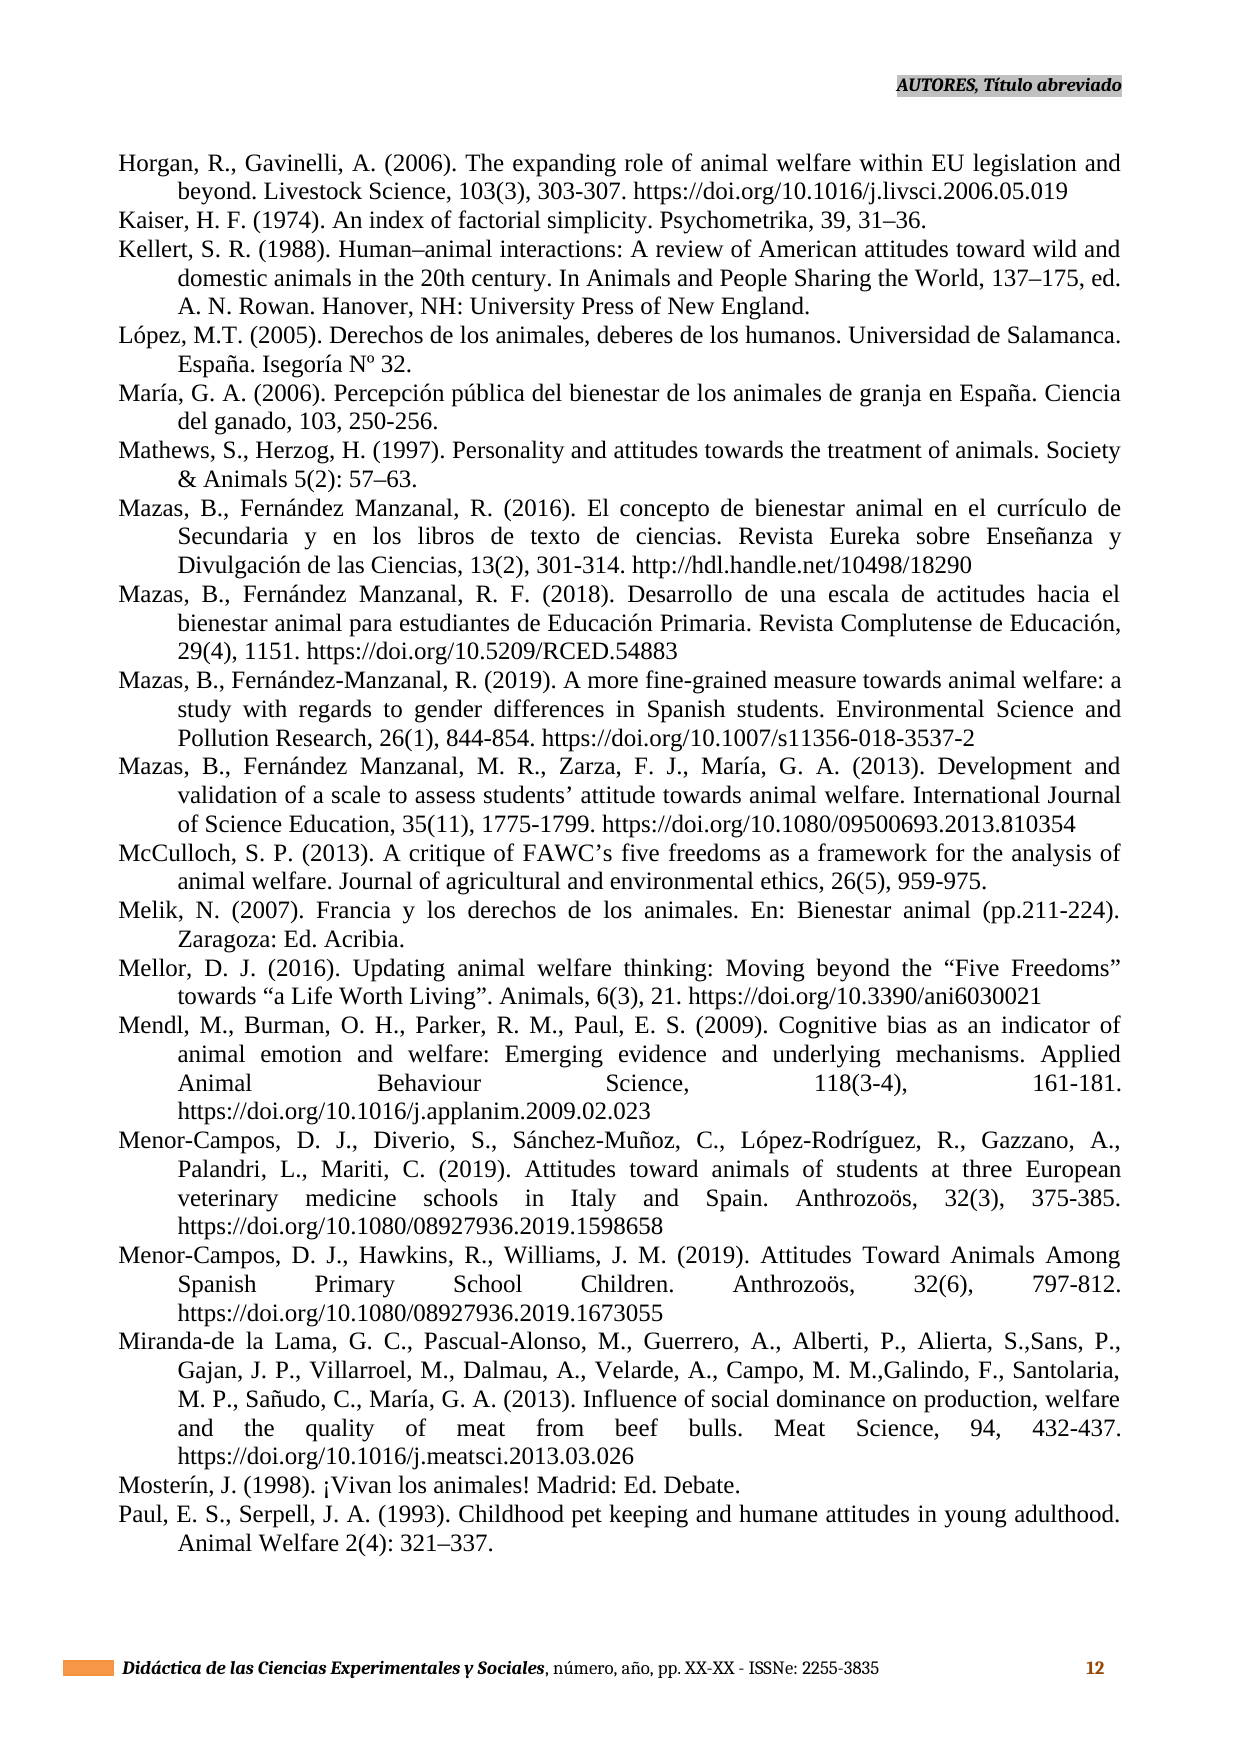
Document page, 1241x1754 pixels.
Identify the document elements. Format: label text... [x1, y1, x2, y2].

text Menor-Campos, D. J., Hawkins, R., Williams, J. M. (2019). Attitudes Toward Animals Among Spanish Primary School Children. Anthrozoös, 32(6), 797-812. https://doi.org/10.1080/08927936.2019.1673055 [118, 1240, 1122, 1326]
text Horgan, R., Gavinelli, A. (2006). The expanding role of animal welfare within EU legislation and beyond. Livestock Science, 103(3), 303-307. https://doi.org/10.1016/j.livsci.2006.05.019 [118, 148, 1122, 205]
text Menor-Campos, D. J., Diverio, S., Sánchez-Muñoz, C., López-Rodríguez, R., Gazzano, A., Palandri, L., Mariti, C. (2019). Attitudes toward animals of students at three European veterinary medicine schools in Italy and Spain. Anthrozoös, 32(3), 375-385. https://doi.org/10.1080/08927936.2019.1598658 [118, 1125, 1122, 1240]
text Melik, N. (2007). Francia y los derechos de los animales. En: Bienestar animal (pp.211-224). Zaragoza: Ed. Acribia. [118, 895, 1122, 953]
text Mendl, M., Burman, O. H., Parker, R. M., Paul, E. S. (2009). Cognitive bias as an indicator of animal emotion and welfare: Emerging evidence and underlying mechanisms. Applied Animal Behaviour Science, 118(3-4), 161-181. https://doi.org/10.1016/j.applanim.2009.02.023 [118, 1010, 1122, 1125]
text Kaiser, H. F. (1974). An index of factorial simplicity. Psychometrika, 39, 31–36. [118, 205, 1122, 234]
text Paul, E. S., Serpell, J. A. (1993). Childhood pet keeping and humane attitudes in young adulthood. Animal Welfare 2(4): 321–337. [118, 1499, 1122, 1556]
text María, G. A. (2006). Percepción pública del bienestar de los animales de granja en España. Ciencia del ganado, 103, 250-256. [118, 378, 1122, 435]
text Mazas, B., Fernández Manzanal, R. F. (2018). Desarrollo de una escala de actitudes hacia el bienestar animal para estudiantes de Educación Primaria. Revista Complutense de Educación, 29(4), 1151. https://doi.org/10.5209/RCED.54883 [118, 579, 1122, 665]
text McCulloch, S. P. (2013). A critique of FAWC’s five freedoms as a framework for the analysis of animal welfare. Journal of agricultural and environmental ethics, 26(5), 959-975. [118, 838, 1122, 895]
text Mellor, D. J. (2016). Updating animal welfare thinking: Moving beyond the “Five Freedoms” towards “a Life Worth Living”. Animals, 6(3), 21. https://doi.org/10.3390/ani6030021 [118, 953, 1122, 1010]
text Mazas, B., Fernández Manzanal, M. R., Zarza, F. J., María, G. A. (2013). Development and validation of a scale to assess students’ attitude towards animal welfare. International Journal of Science Education, 35(11), 1775-1799. https://doi.org/10.1080/09500693.2013.810354 [118, 751, 1122, 838]
text Mazas, B., Fernández Manzanal, R. (2016). El concepto de bienestar animal en el currículo de Secundaria y en los libros de texto de ciencias. Revista Eureka sobre Enseñanza y Divulgación de las Ciencias, 13(2), 301-314. http://hdl.handle.net/10498/18290 [118, 493, 1122, 579]
text Mathews, S., Herzog, H. (1997). Personality and attitudes towards the treatment of animals. Society & Animals 5(2): 57–63. [118, 435, 1122, 493]
text Kellert, S. R. (1988). Human–animal interactions: A review of American attitudes toward wild and domestic animals in the 20th century. In Animals and People Sharing the World, 137–175, ed. A. N. Rowan. Hanover, NH: University Press of New England. [118, 234, 1122, 320]
text Mazas, B., Fernández-Manzanal, R. (2019). A more fine-grained measure towards animal welfare: a study with regards to gender differences in Spanish students. Environmental Science and Pollution Research, 26(1), 844-854. https://doi.org/10.1007/s11356-018-3537-2 [118, 665, 1122, 751]
text Mosterín, J. (1998). ¡Vivan los animales! Madrid: Ed. Debate. [118, 1470, 1122, 1499]
text López, M.T. (2005). Derechos de los animales, deberes de los humanos. Universidad de Salamanca. España. Isegoría Nº 32. [118, 320, 1122, 378]
text Miranda-de la Lama, G. C., Pascual-Alonso, M., Guerrero, A., Alberti, P., Alierta, S.,Sans, P., Gajan, J. P., Villarroel, M., Dalmau, A., Velarde, A., Campo, M. M.,Galindo, F., Santolaria, M. P., Sañudo, C., María, G. A. (2013). Influence of social dominance on production, welfare and the quality of meat from beef bulls. Meat Science, 94, 432-437. https://doi.org/10.1016/j.meatsci.2013.03.026 [118, 1326, 1122, 1470]
